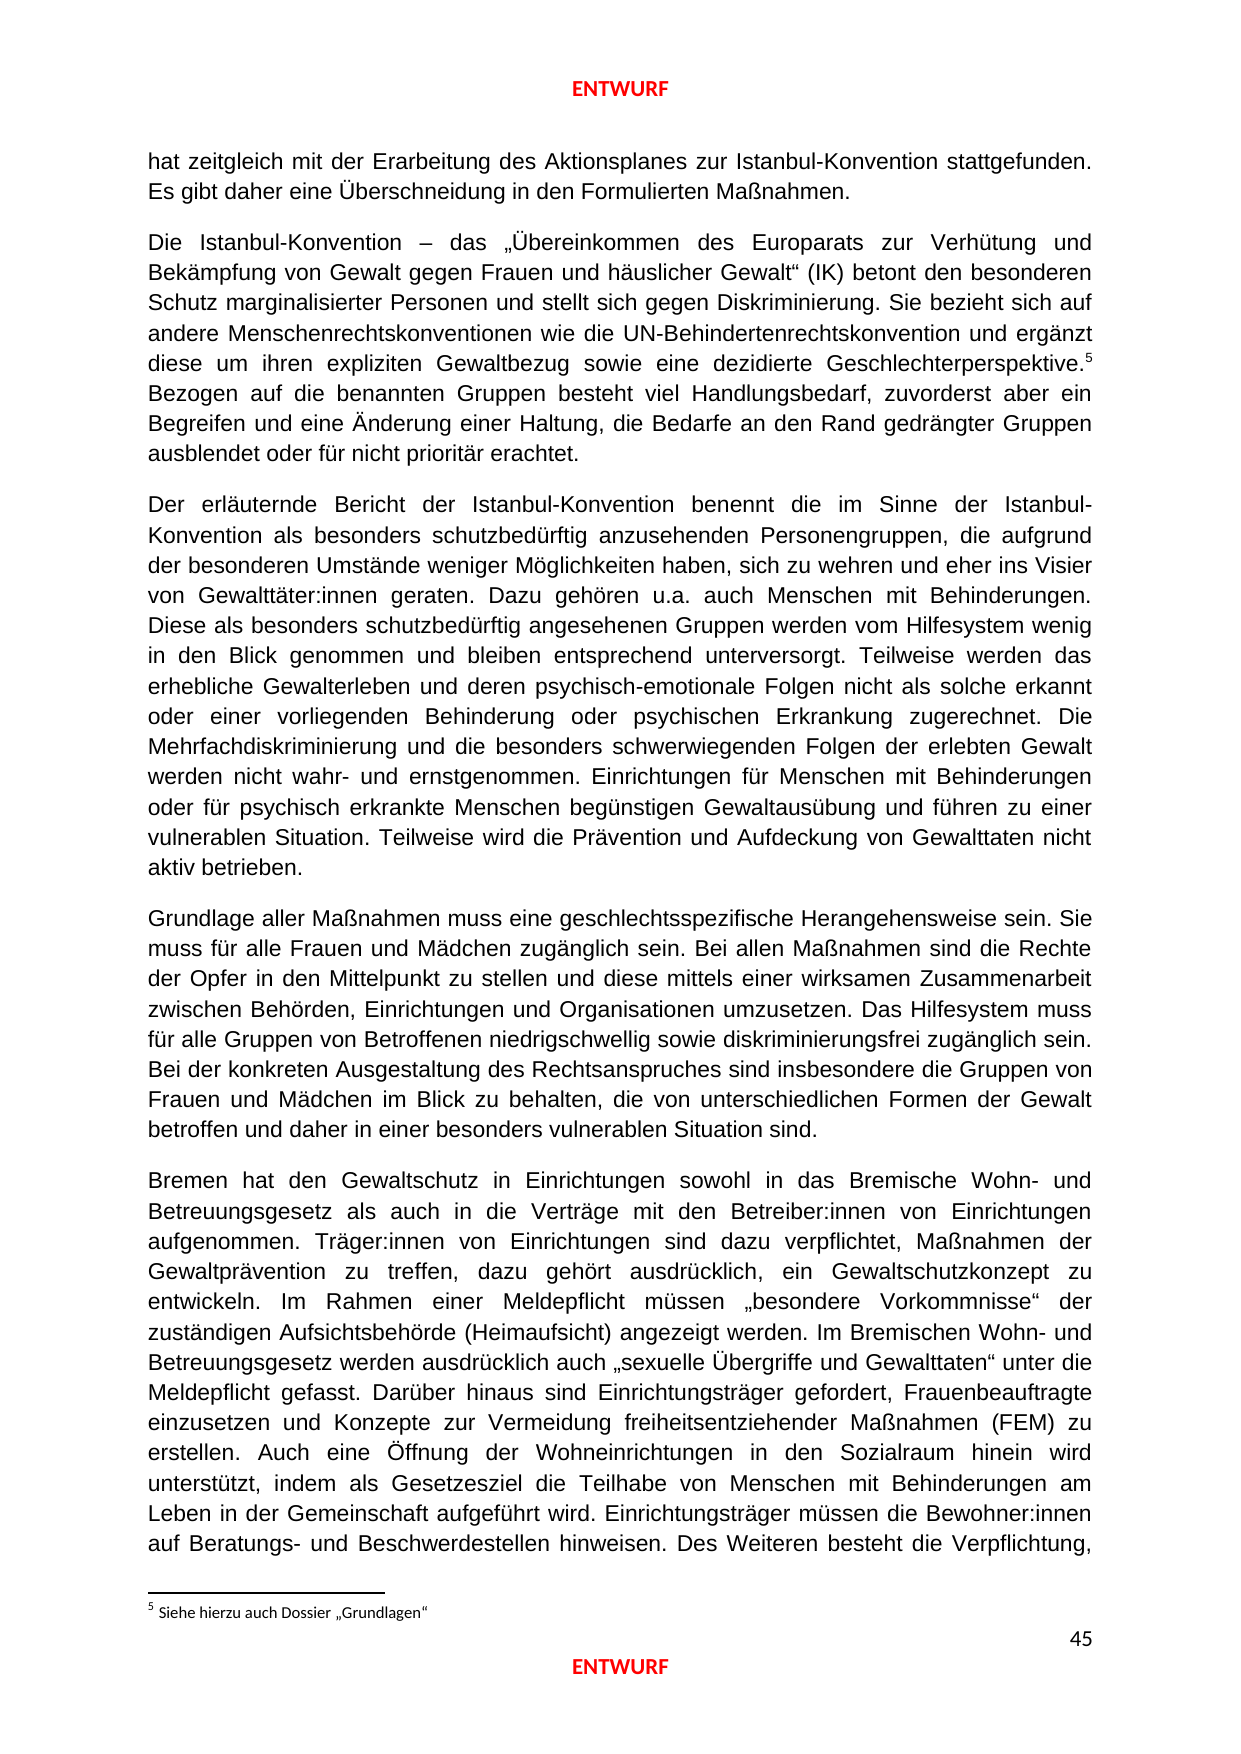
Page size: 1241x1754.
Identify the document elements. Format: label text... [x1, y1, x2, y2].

text Die Istanbul-Konvention – das „Übereinkommen des Europarats zur Verhütung und Bekämpfung von Gewalt gegen Frauen und häuslicher Gewalt“ (IK) betont den besonderen Schutz marginalisierter Personen und stellt sich gegen Diskriminierung. Sie bezieht sich auf andere Menschenrechtskonventionen wie die UN-Behindertenrechtskonvention und ergänzt diese um ihren expliziten Gewaltbezug sowie eine dezidierte Geschlechterperspektive. Bezogen auf die benannten Gruppen besteht viel Handlungsbedarf, zuvorderst aber ein Begreifen und eine Änderung einer Haltung, die Bedarfe an den Rand gedrängter Gruppen ausblendet oder für nicht prioritär erachtet. [148, 229, 1093, 467]
text Der erläuternde Bericht der Istanbul-Konvention benennt die im Sinne der Istanbul-Konvention als besonders schutzbedürftig anzusehenden Personengruppen, die aufgrund der besonderen Umstände weniger Möglichkeiten haben, sich zu wehren und eher ins Visier von Gewalttäter:innen geraten. Dazu gehören u.a. auch Menschen mit Behinderungen. Diese als besonders schutzbedürftig angesehenen Gruppen werden vom Hilfesystem wenig in den Blick genommen und bleiben entsprechend unterversorgt. Teilweise werden das erhebliche Gewalterleben und deren psychisch-emotionale Folgen nicht als solche erkannt oder einer vorliegenden Behinderung oder psychischen Erkrankung zugerechnet. Die Mehrfachdiskriminierung und die besonders schwerwiegenden Folgen der erlebten Gewalt werden nicht wahr- und ernstgenommen. Einrichtungen für Menschen mit Behinderungen oder für psychisch erkrankte Menschen begünstigen Gewaltausübung und führen zu einer vulnerablen Situation. Teilweise wird die Prävention und Aufdeckung von Gewalttaten nicht aktiv betrieben. [148, 491, 1093, 880]
text Grundlage aller Maßnahmen muss eine geschlechtsspezifische Herangehensweise sein. Sie muss für alle Frauen und Mädchen zugänglich sein. Bei allen Maßnahmen sind die Rechte der Opfer in den Mittelpunkt zu stellen und diese mittels einer wirksamen Zusammenarbeit zwischen Behörden, Einrichtungen und Organisationen umzusetzen. Das Hilfesystem muss für alle Gruppen von Betroffenen niedrigschwellig sowie diskriminierungsfrei zugänglich sein. Bei der konkreten Ausgestaltung des Rechtsanspruches sind insbesondere die Gruppen von Frauen und Mädchen im Blick zu behalten, die von unterschiedlichen Formen der Gewalt betroffen und daher in einer besonders vulnerablen Situation sind. [148, 905, 1093, 1143]
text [148, 1167, 1093, 1556]
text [148, 148, 1093, 204]
